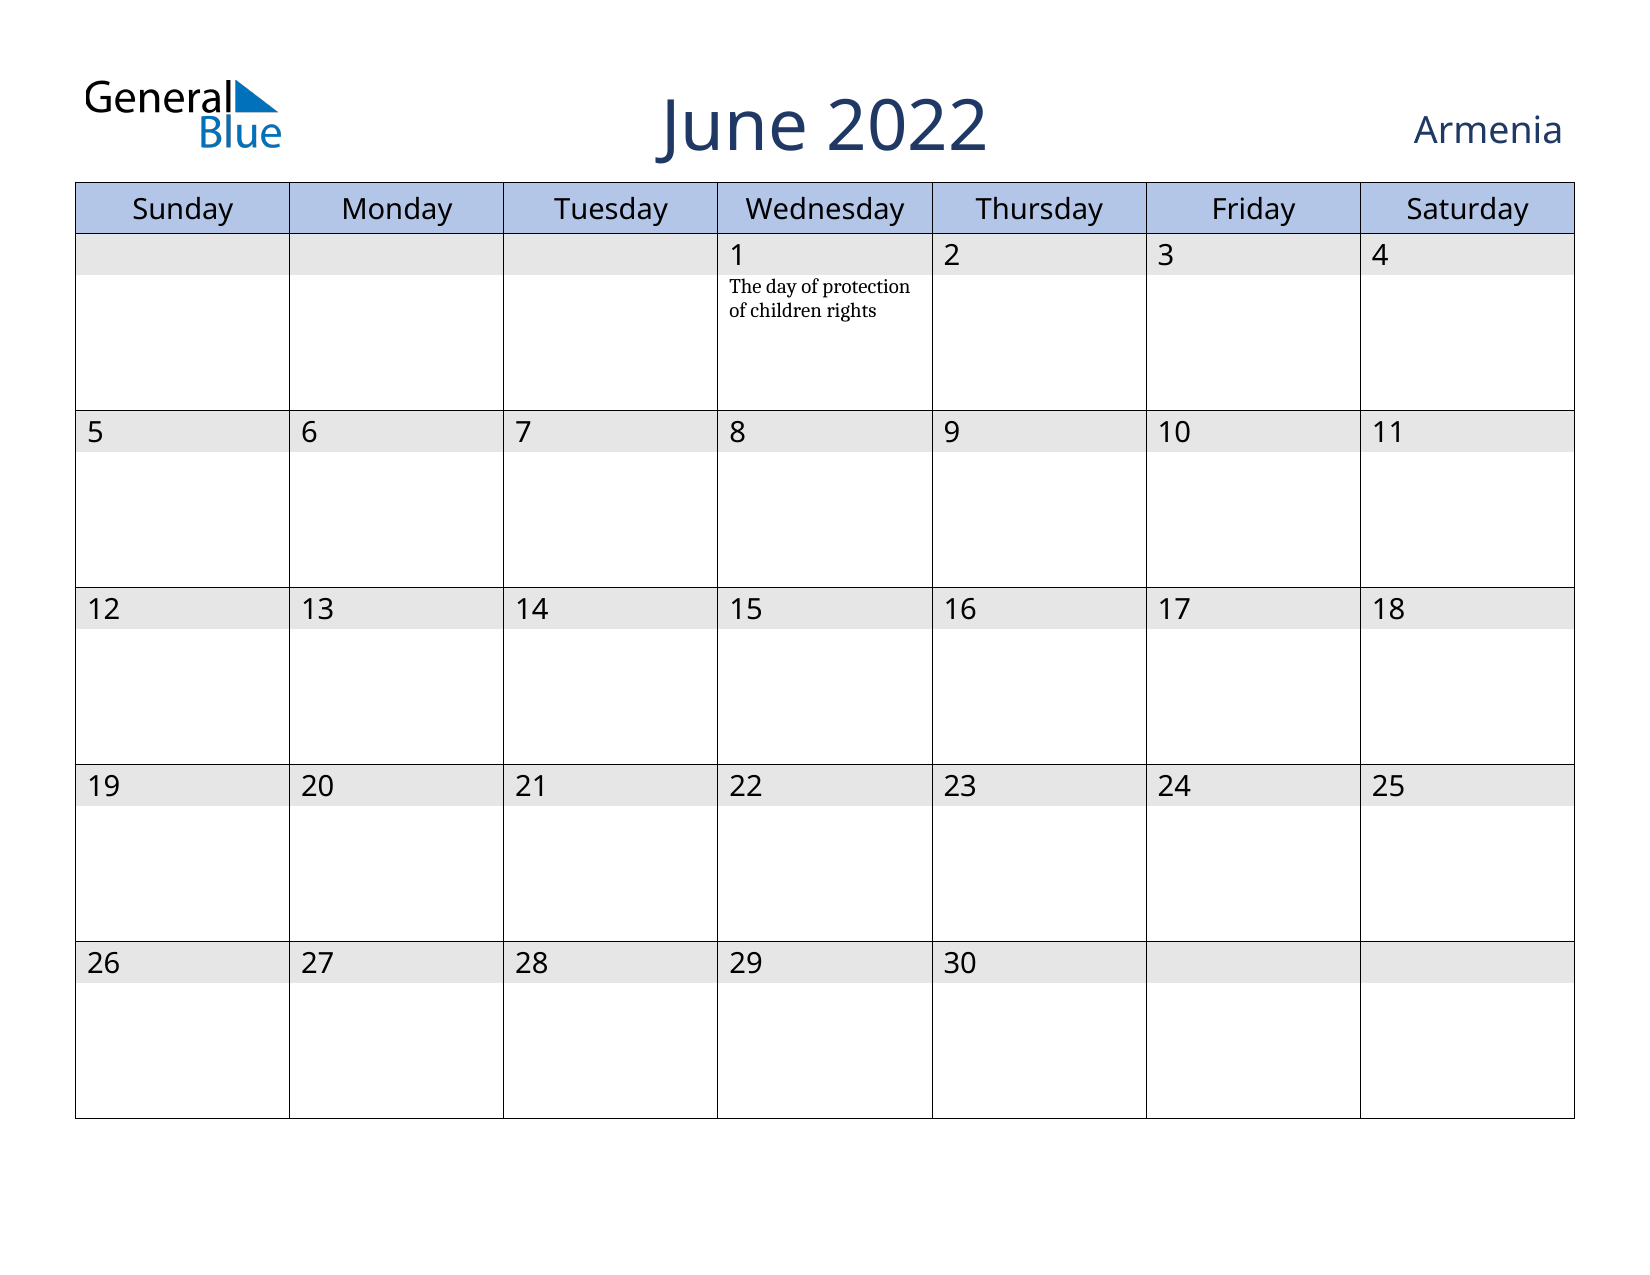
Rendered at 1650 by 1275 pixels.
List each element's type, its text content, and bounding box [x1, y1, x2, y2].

table_cell [1147, 629, 1360, 764]
table_cell [1361, 275, 1574, 410]
table_cell [1147, 806, 1360, 941]
table_cell [504, 234, 717, 275]
table_cell [504, 452, 717, 587]
table_cell 30 [933, 942, 1146, 983]
table_cell [290, 452, 503, 587]
table_cell 7 [504, 411, 717, 452]
table_cell [933, 452, 1146, 587]
table_cell Friday [1147, 183, 1360, 233]
table_cell 4 [1361, 234, 1574, 275]
table_cell 3 [1147, 234, 1360, 275]
table_cell [290, 629, 503, 764]
table_cell [1147, 275, 1360, 410]
table_cell 22 [718, 765, 932, 806]
table_cell [933, 275, 1146, 410]
table_cell Thursday [933, 183, 1146, 233]
table_cell [504, 983, 717, 1118]
table_cell 18 [1361, 588, 1574, 629]
picture [86, 80, 281, 148]
table_cell [290, 234, 503, 275]
table_cell [718, 452, 932, 587]
table_cell [290, 275, 503, 410]
table_cell [290, 983, 503, 1118]
table_cell 12 [76, 588, 289, 629]
table_cell 21 [504, 765, 717, 806]
table_cell The day of protection of children rights [718, 275, 932, 410]
table_cell [76, 452, 289, 587]
table_cell 24 [1147, 765, 1360, 806]
table_cell [504, 275, 717, 410]
table_cell [933, 806, 1146, 941]
table_cell 23 [933, 765, 1146, 806]
table_cell [76, 275, 289, 410]
table_cell 16 [933, 588, 1146, 629]
table_cell [76, 234, 289, 275]
table_cell [1147, 983, 1360, 1118]
table_cell 15 [718, 588, 932, 629]
table_header [76, 75, 503, 182]
table_cell 19 [76, 765, 289, 806]
table_cell 17 [1147, 588, 1360, 629]
table_cell [504, 629, 717, 764]
table_cell [1147, 452, 1360, 587]
table_cell [290, 806, 503, 941]
table_cell 2 [933, 234, 1146, 275]
table_cell [76, 806, 289, 941]
table_cell Sunday [76, 183, 289, 233]
table_cell [1361, 983, 1574, 1118]
table_cell [76, 629, 289, 764]
table_cell [718, 806, 932, 941]
table_cell 27 [290, 942, 503, 983]
table_cell 9 [933, 411, 1146, 452]
table_cell 14 [504, 588, 717, 629]
table_cell [1361, 942, 1574, 983]
table_cell [1361, 806, 1574, 941]
table_cell [1361, 452, 1574, 587]
table_cell [718, 629, 932, 764]
table_cell 28 [504, 942, 717, 983]
table_cell 6 [290, 411, 503, 452]
table_cell [933, 629, 1146, 764]
table_cell 29 [718, 942, 932, 983]
table_cell [718, 983, 932, 1118]
table_cell 13 [290, 588, 503, 629]
table_cell Wednesday [718, 183, 932, 233]
table_cell 8 [718, 411, 932, 452]
table_cell [76, 983, 289, 1118]
table_cell [933, 983, 1146, 1118]
table_cell 1 [718, 234, 932, 275]
table_cell 11 [1361, 411, 1574, 452]
table_cell Tuesday [504, 183, 717, 233]
table_cell [1361, 629, 1574, 764]
table_cell 10 [1147, 411, 1360, 452]
table_cell 20 [290, 765, 503, 806]
table_header June 2022 [504, 75, 1146, 182]
table_cell Monday [290, 183, 503, 233]
table_cell [1147, 942, 1360, 983]
table_cell 25 [1361, 765, 1574, 806]
table_header Armenia [1146, 75, 1574, 182]
table_cell 26 [76, 942, 289, 983]
table_cell 5 [76, 411, 289, 452]
table_cell Saturday [1361, 183, 1574, 233]
table_cell [504, 806, 717, 941]
